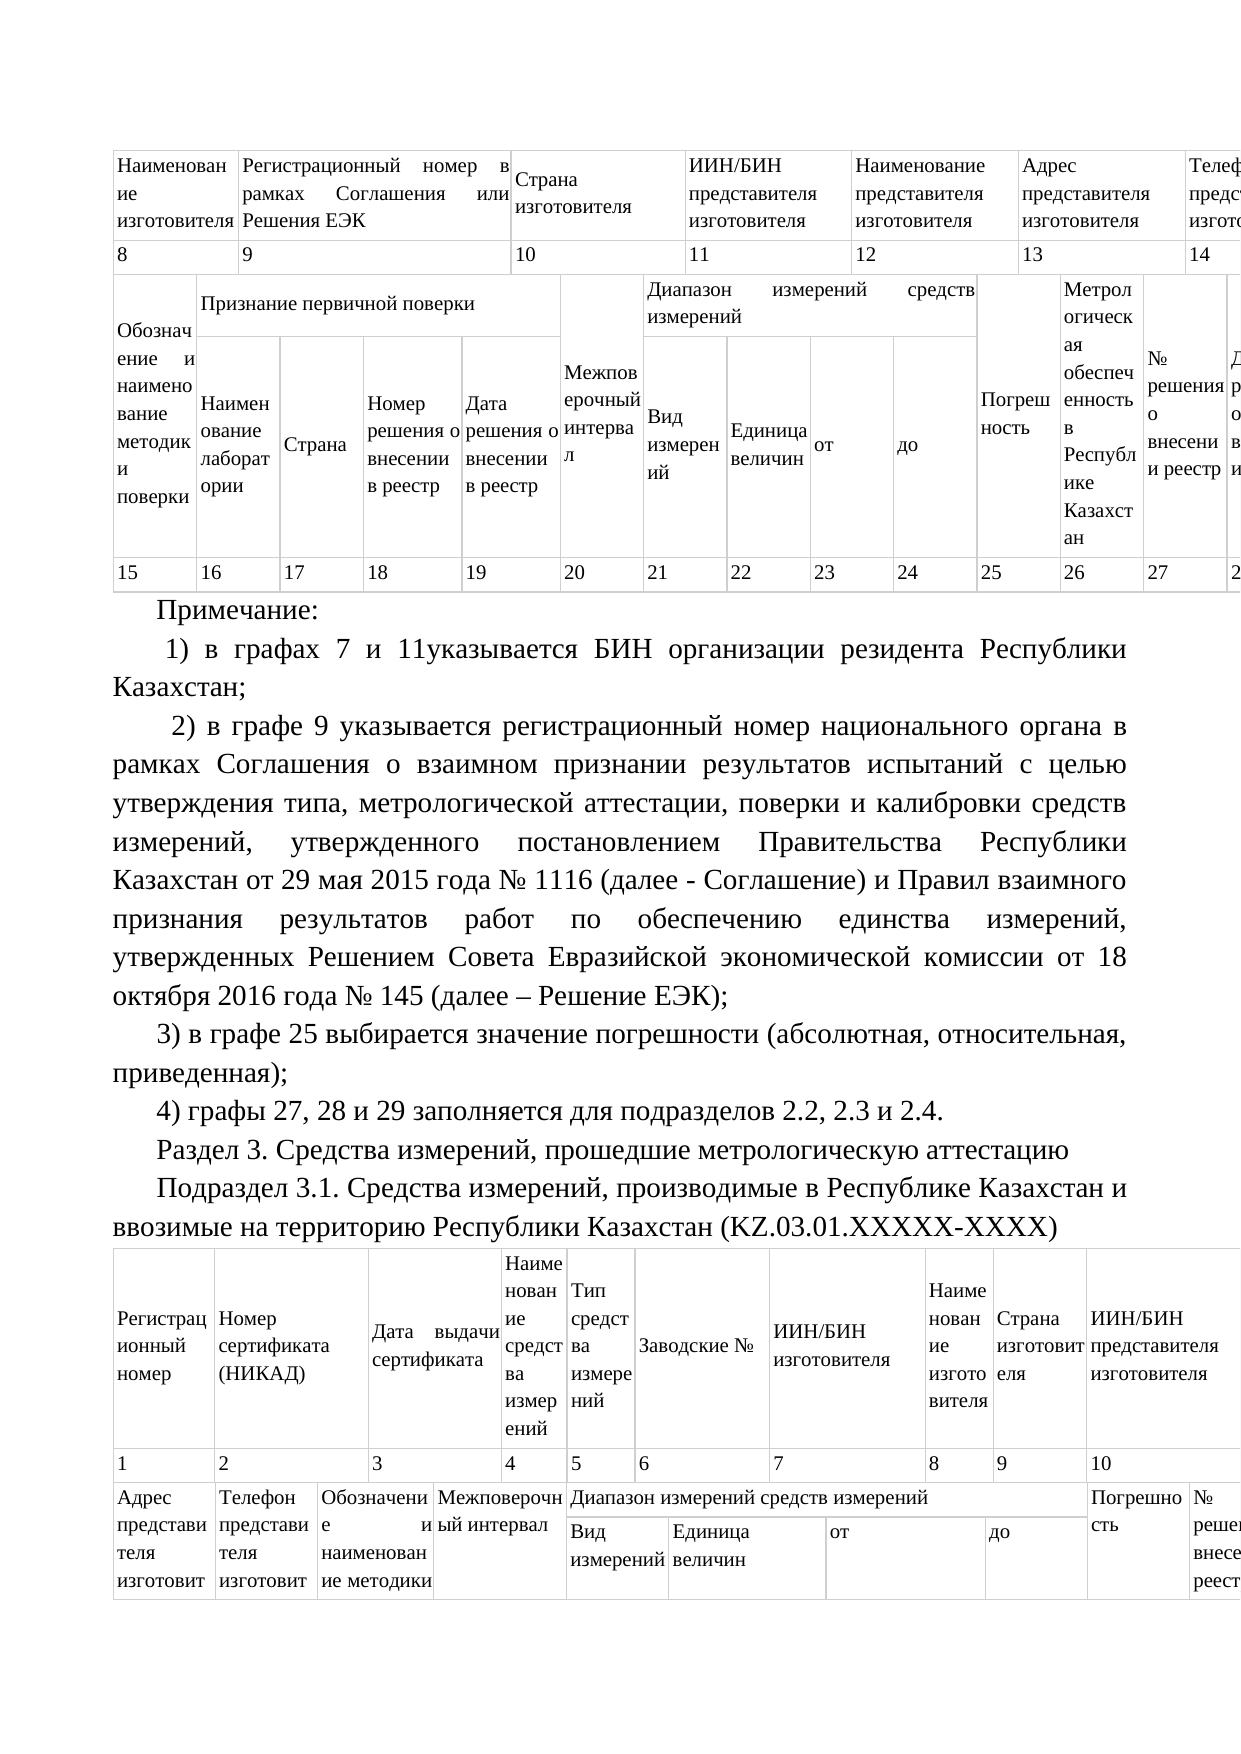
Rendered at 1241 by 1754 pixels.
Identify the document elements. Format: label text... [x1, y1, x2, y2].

text 3) в графе 25 выбирается значение погрешности (абсолютная, относительная, приведенная); [112, 1016, 1128, 1088]
table_cell Диапазон измерений средств измерений [644, 275, 976, 336]
table_header Наименование изготовителя [114, 151, 238, 239]
table_cell 25 [978, 558, 1060, 591]
table_header Наименование средства измерений [502, 1249, 566, 1448]
table_header Тип средства измерений [568, 1249, 634, 1448]
table_cell 10 [512, 241, 685, 274]
table_cell 19 [463, 558, 560, 591]
table_cell Обозначение и наименование методики поверки [114, 275, 196, 557]
table_cell Страна [281, 337, 363, 557]
text Раздел 3. Средства измерений, прошедшие метрологическую аттестацию [112, 1132, 1128, 1166]
table_cell 10 [1087, 1449, 1240, 1482]
table_cell Признание первичной поверки [197, 275, 560, 336]
table_cell Номер решения о внесении в реестр [364, 337, 461, 557]
table_header Телефон представителя изготовителя [1186, 151, 1240, 239]
table_cell № решения о внесении реестр [1144, 275, 1226, 557]
table_cell 6 [636, 1449, 769, 1482]
table_cell 24 [894, 558, 976, 591]
text 2) в графе 9 указывается регистрационный номер национального органа в рамках Соглашения о взаимном признании результатов испытаний с целью утверждения типа, метрологической аттестации, поверки и калибровки средств измерений, утвержденного постановлением Правительства Республики Казахстан от 29 мая 2015 года № 1116 (далее - Соглашение) и Правил взаимного признания результатов работ по обеспечению единства измерений, утвержденных Решением Совета Евразийской экономической комиссии от 18 октября 2016 года № 145 (далее – Решение ЕЭК); [112, 708, 1128, 1011]
table_cell 26 [1061, 558, 1143, 591]
table_cell 8 [114, 241, 238, 274]
table_cell до [986, 1518, 1087, 1599]
table_header Страна изготовителя [512, 151, 685, 239]
table_cell Дата решения о внесении в реестр [463, 337, 560, 557]
table_cell № решения о внесении реестр [1190, 1483, 1240, 1599]
table_cell 11 [686, 241, 851, 274]
table_header Страна изготовителя [994, 1249, 1086, 1448]
table_cell Метрологическая обеспеченность в Республике Казахстан [1061, 275, 1143, 557]
table_cell Наименование лаборатории [197, 337, 279, 557]
table_cell 9 [994, 1449, 1086, 1482]
table_cell 21 [644, 558, 726, 591]
table_header Заводские № [636, 1249, 769, 1448]
table_cell 27 [1144, 558, 1226, 591]
table_header ИИН/БИН представителя изготовителя [686, 151, 851, 239]
table_header Номер сертификата (НИКАД) [215, 1249, 368, 1448]
table_cell 2 [215, 1449, 368, 1482]
table_cell 20 [561, 558, 643, 591]
table_header ИИН/БИН представителя изготовителя [1087, 1249, 1240, 1448]
table_cell Адрес представителя изготовителя [114, 1483, 215, 1599]
table_cell Вид измерений [644, 337, 726, 557]
table_cell Диапазон измерений средств измерений [567, 1483, 1087, 1516]
table_cell Межповерочный интервал [434, 1483, 566, 1599]
table_cell 14 [1186, 241, 1240, 274]
table_header Адрес представителя изготовителя [1019, 151, 1185, 239]
table_header Дата выдачи сертификата [369, 1249, 501, 1448]
table_cell 15 [114, 558, 196, 591]
table_cell 17 [281, 558, 363, 591]
table_cell Телефон представителя изготовителя [216, 1483, 317, 1599]
table_cell Погрешность [978, 275, 1060, 557]
table_header Регистрационный номер в рамках Соглашения или Решения ЕЭК [239, 151, 510, 239]
table_cell 13 [1019, 241, 1185, 274]
table_cell 5 [568, 1449, 634, 1482]
text Подраздел 3.1. Средства измерений, производимые в Республике Казахстан и ввозимые на территорию Республики Казахстан (KZ.03.01.ХХХХХ-ХХХХ) [112, 1171, 1128, 1243]
table_cell Единица величин [669, 1518, 825, 1599]
text 1) в графах 7 и 11указывается БИН организации резидента Республики Казахстан; [112, 631, 1128, 703]
table_header Наименование представителя изготовителя [852, 151, 1018, 239]
table_header Наименование изготовителя [926, 1249, 993, 1448]
table_cell от [811, 337, 893, 557]
table_cell Обозначение и наименование методики поверки [318, 1483, 433, 1599]
text 4) графы 27, 28 и 29 заполняется для подразделов 2.2, 2.3 и 2.4. [112, 1093, 1128, 1127]
table_cell 16 [197, 558, 279, 591]
table_header Регистрационный номер [114, 1249, 214, 1448]
table_cell до [894, 337, 976, 557]
text Примечание: [112, 592, 1128, 626]
table_cell 7 [770, 1449, 925, 1482]
table_cell Межповерочный интервал [561, 275, 643, 557]
table_cell 8 [926, 1449, 993, 1482]
table_cell 18 [364, 558, 461, 591]
table_cell 3 [369, 1449, 501, 1482]
table_cell 9 [239, 241, 510, 274]
table_cell 12 [852, 241, 1018, 274]
table_cell Вид измерений [567, 1518, 668, 1599]
table_cell Погрешность [1088, 1483, 1189, 1599]
table_cell от [827, 1518, 985, 1599]
table_cell 4 [502, 1449, 566, 1482]
table_cell 23 [811, 558, 893, 591]
table_cell Единица величин [728, 337, 810, 557]
table_cell 22 [728, 558, 810, 591]
table_cell 1 [114, 1449, 214, 1482]
table_header ИИН/БИН изготовителя [770, 1249, 925, 1448]
